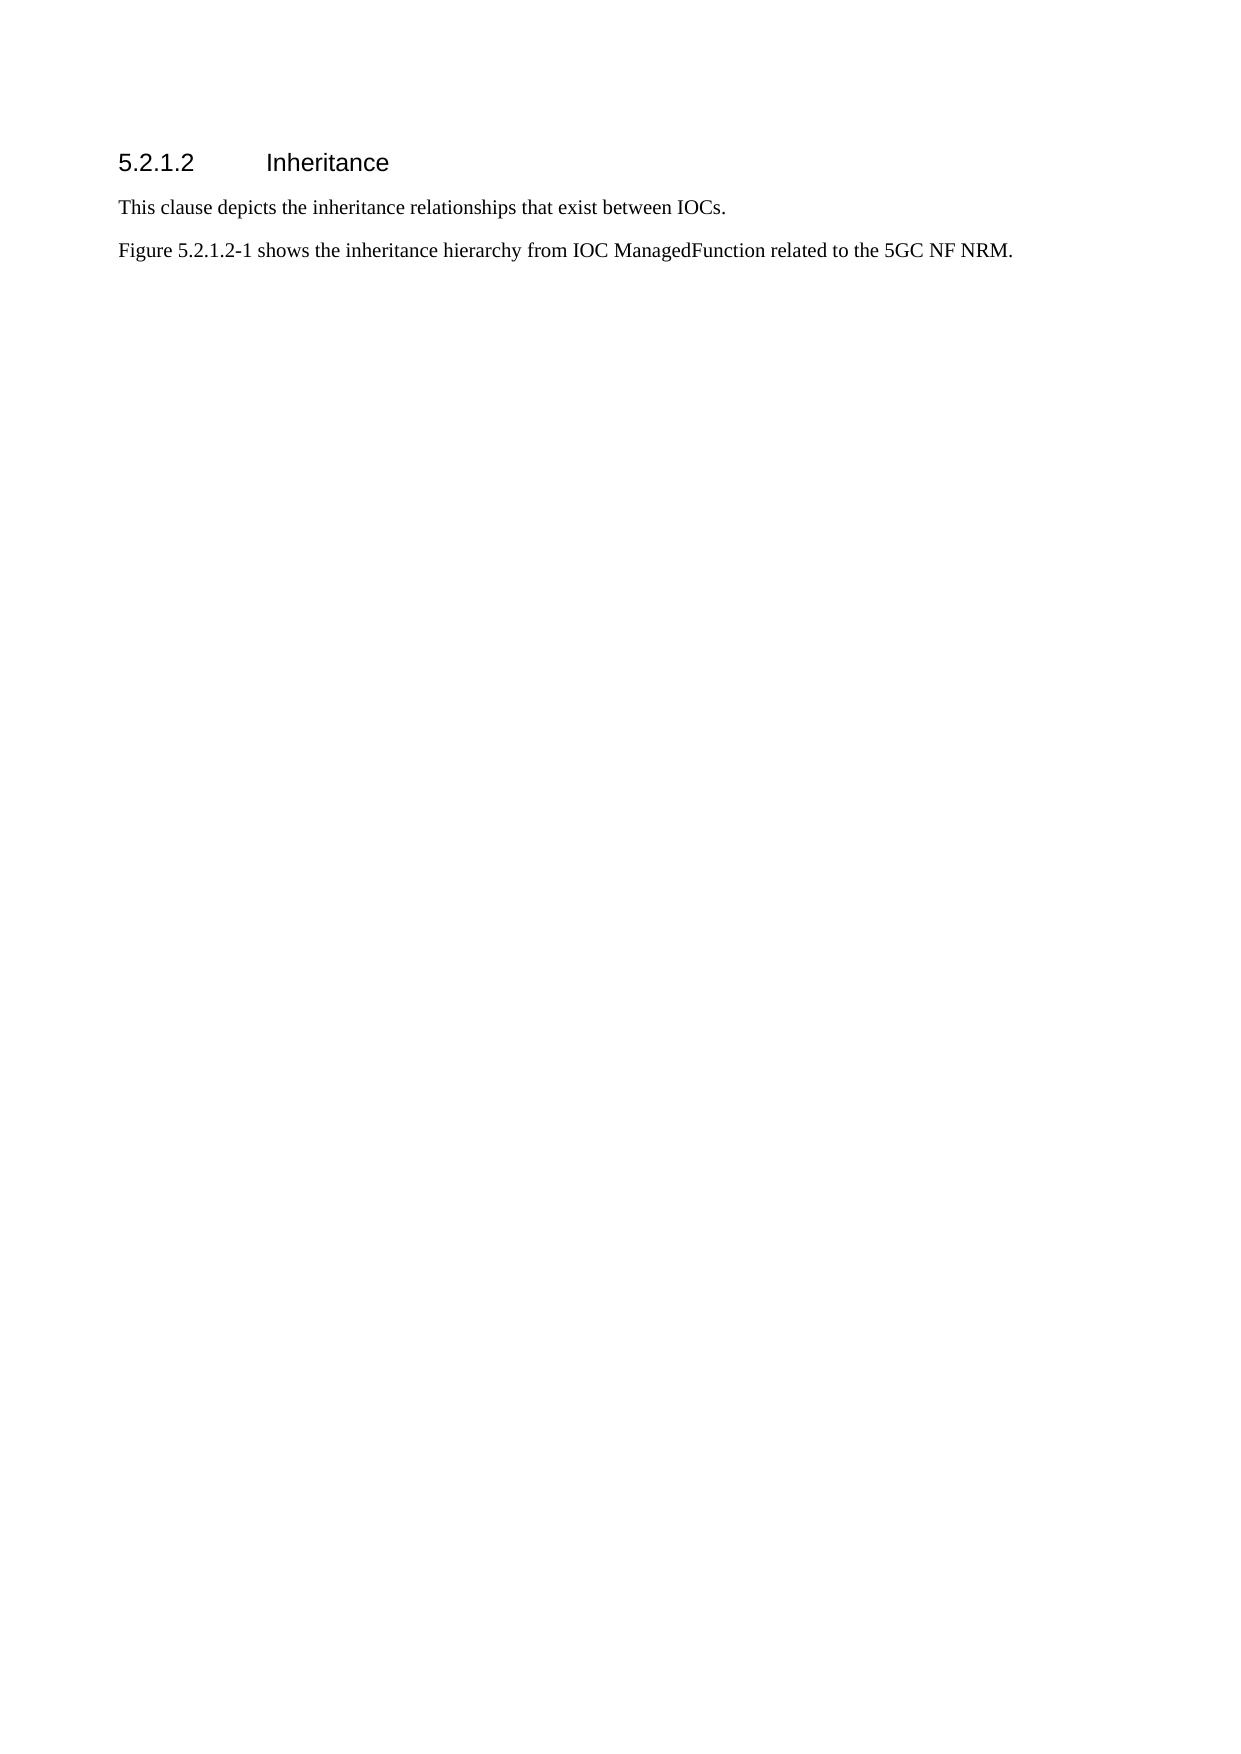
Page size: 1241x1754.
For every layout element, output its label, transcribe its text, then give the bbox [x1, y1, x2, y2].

text Figure 5.2.1.2-1 shows the inheritance hierarchy from IOC ManagedFunction related to the 5GC NF NRM. [118, 238, 1122, 262]
subtitle 5.2.1.2 Inheritance [118, 148, 1122, 176]
text This clause depicts the inheritance relationships that exist between IOCs. [118, 195, 1122, 219]
